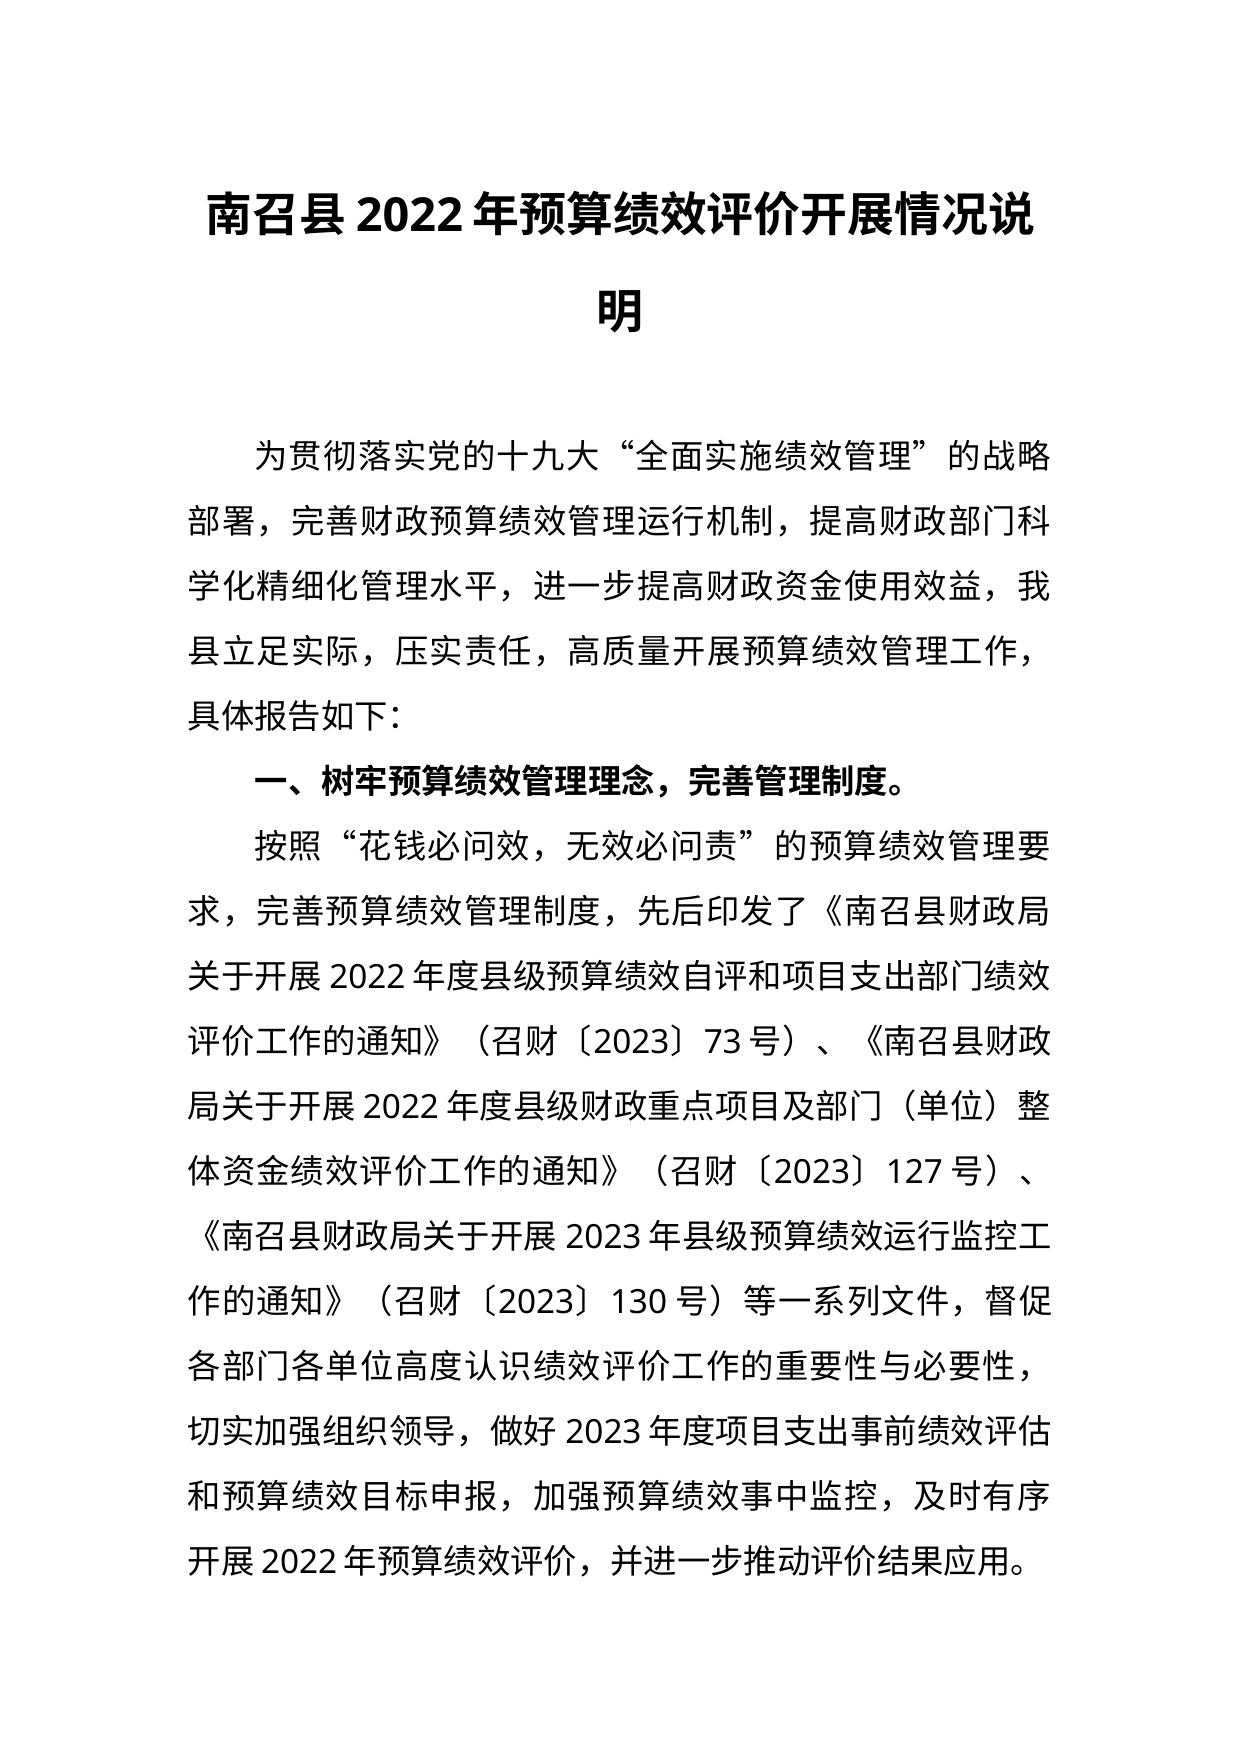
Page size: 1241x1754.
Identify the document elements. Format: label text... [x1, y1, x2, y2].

text 一、树牢预算绩效管理理念，完善管理制度。 [187, 747, 1053, 812]
subtitle 南召县2022年预算绩效评价开展情况说明 [187, 162, 1053, 357]
list 按照“花钱必问效，无效必问责”的预算绩效管理要求，完善预算绩效管理制度，先后印发了《南召县财政局关于开展2022年度县级预算绩效自评和项目支出部门绩效评价工作的通知》（召财〔2023〕73号）、《南召县财政局关于开展2022年度县级财政重点项目及部门（单位）整体资金绩效评价工作的通知》（召财〔2023〕127号）、《南召县财政局关于开展2023年县级预算绩效运行监控工作的通知》（召财〔2023〕130号）等一系列文件，督促各部门各单位高度认识绩效评价工作的重要性与必要性，切实加强组织领导，做好2023年度项目支出事前绩效评估和预算绩效目标申报，加强预算绩效事中监控，及时有序开展2022年预算绩效评价，并进一步推动评价结果应用。 [187, 812, 1053, 1592]
text 为贯彻落实党的十九大“全面实施绩效管理”的战略部署，完善财政预算绩效管理运行机制，提高财政部门科学化精细化管理水平，进一步提高财政资金使用效益，我县立足实际，压实责任，高质量开展预算绩效管理工作，具体报告如下： [187, 422, 1053, 747]
